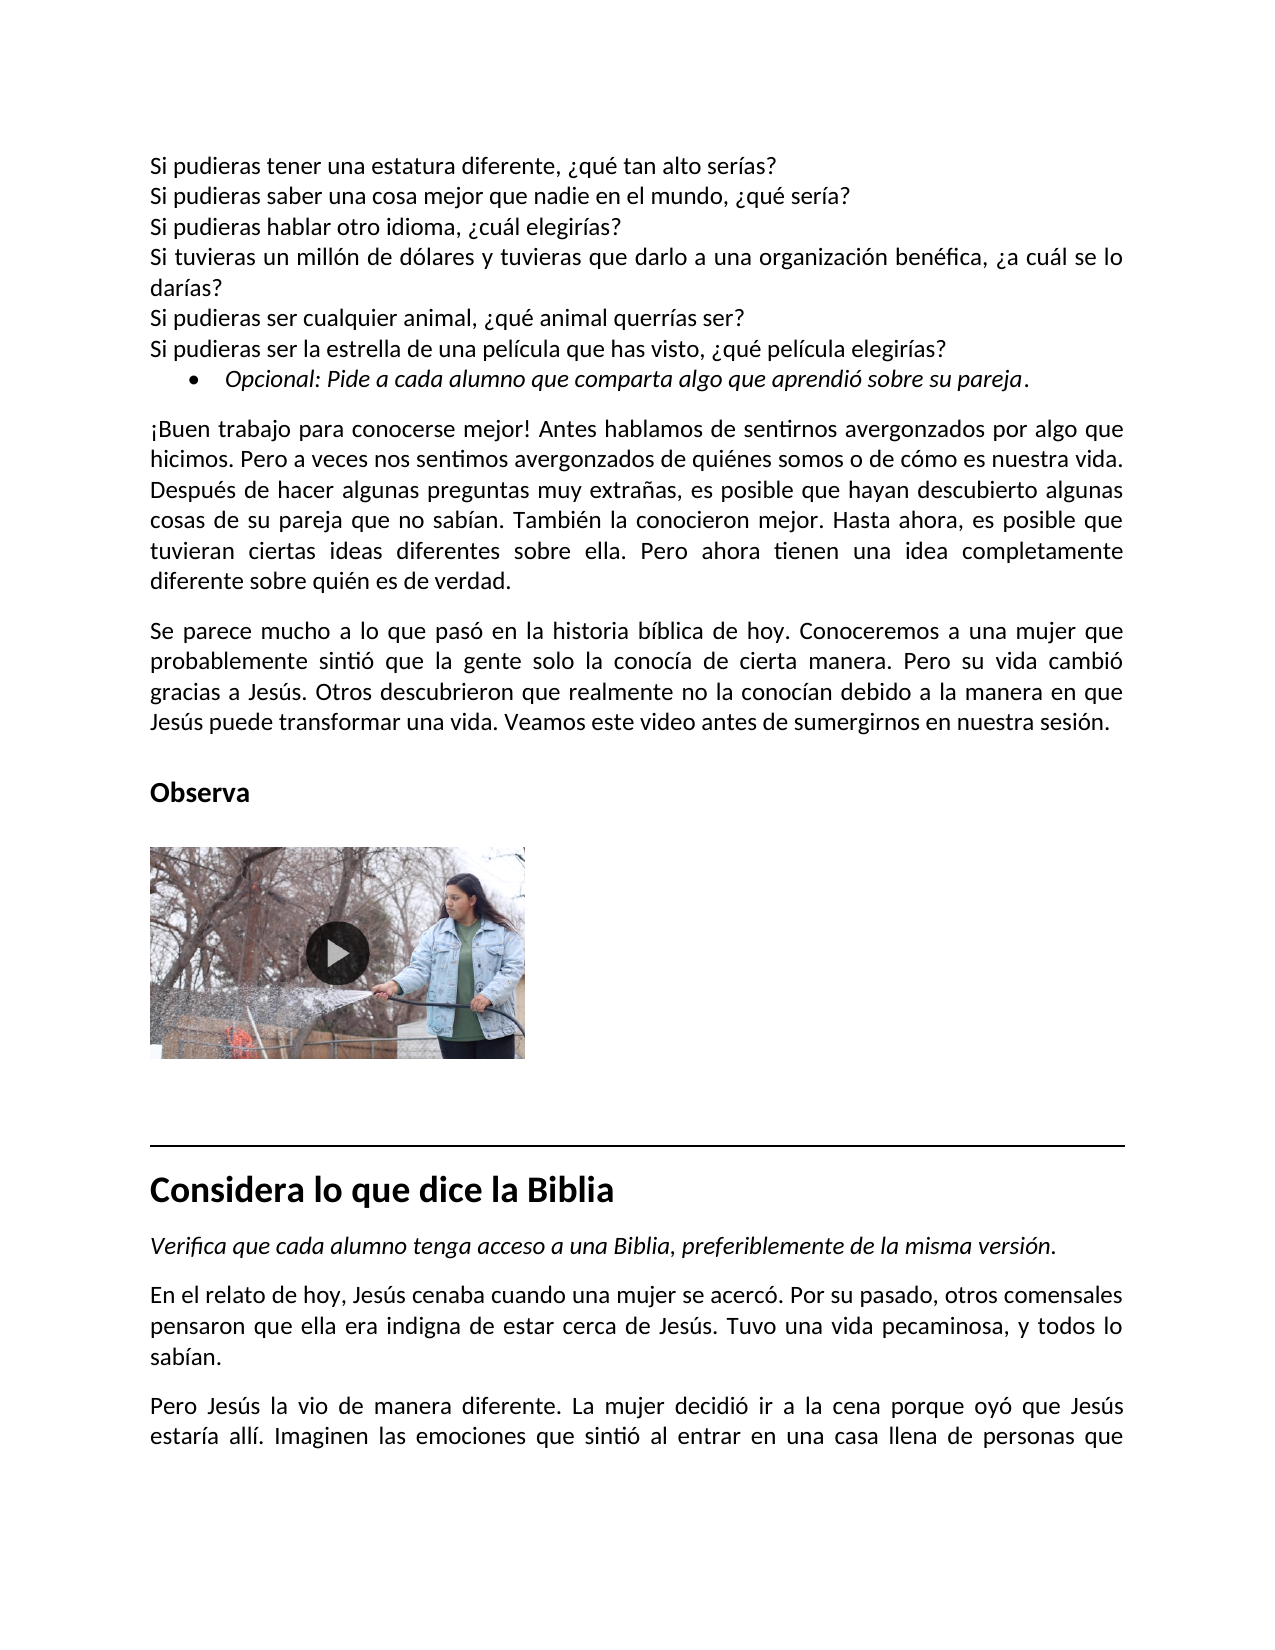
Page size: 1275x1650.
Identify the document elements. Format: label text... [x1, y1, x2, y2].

text Verifica que cada alumno tenga acceso a una Biblia, preferiblemente de la misma versión. [150, 1230, 1125, 1261]
text Considera lo que dice la Biblia [150, 1166, 1125, 1212]
text Si pudieras ser la estrella de una película que has visto, ¿qué película elegirías? [150, 333, 1125, 364]
text Observa [150, 774, 1125, 810]
text Si pudieras ser cualquier animal, ¿qué animal querrías ser? [150, 303, 1125, 333]
picture [150, 847, 525, 1059]
text Se parece mucho a lo que pasó en la historia bíblica de hoy. Conoceremos a una mujer que probablemente sintió que la gente solo la conocía de cierta manera. Pero su vida cambió gracias a Jesús. Otros descubrieron que realmente no la conocían debido a la manera en que Jesús puede transformar una vida. Veamos este video antes de sumergirnos en nuestra sesión. [150, 615, 1125, 737]
text Si pudieras tener una estatura diferente, ¿qué tan alto serías? [150, 150, 1125, 181]
text • Opcional: Pide a cada alumno que comparta algo que aprendió sobre su pareja. [187, 364, 1125, 394]
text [150, 1390, 1125, 1451]
text Si pudieras saber una cosa mejor que nadie en el mundo, ¿qué sería? [150, 181, 1125, 211]
text Si pudieras hablar otro idioma, ¿cuál elegirías? [150, 211, 1125, 242]
text ¡Buen trabajo para conocerse mejor! Antes hablamos de sentirnos avergonzados por algo que hicimos. Pero a veces nos sentimos avergonzados de quiénes somos o de cómo es nuestra vida. Después de hacer algunas preguntas muy extrañas, es posible que hayan descubierto algunas cosas de su pareja que no sabían. También la conocieron mejor. Hasta ahora, es posible que tuvieran ciertas ideas diferentes sobre ella. Pero ahora tienen una idea completamente diferente sobre quién es de verdad. [150, 413, 1125, 596]
text En el relato de hoy, Jesús cenaba cuando una mujer se acercó. Por su pasado, otros comensales pensaron que ella era indigna de estar cerca de Jesús. Tuvo una vida pecaminosa, y todos lo sabían. [150, 1280, 1125, 1371]
text Si tuvieras un millón de dólares y tuvieras que darlo a una organización benéfica, ¿a cuál se lo darías? [150, 242, 1125, 303]
